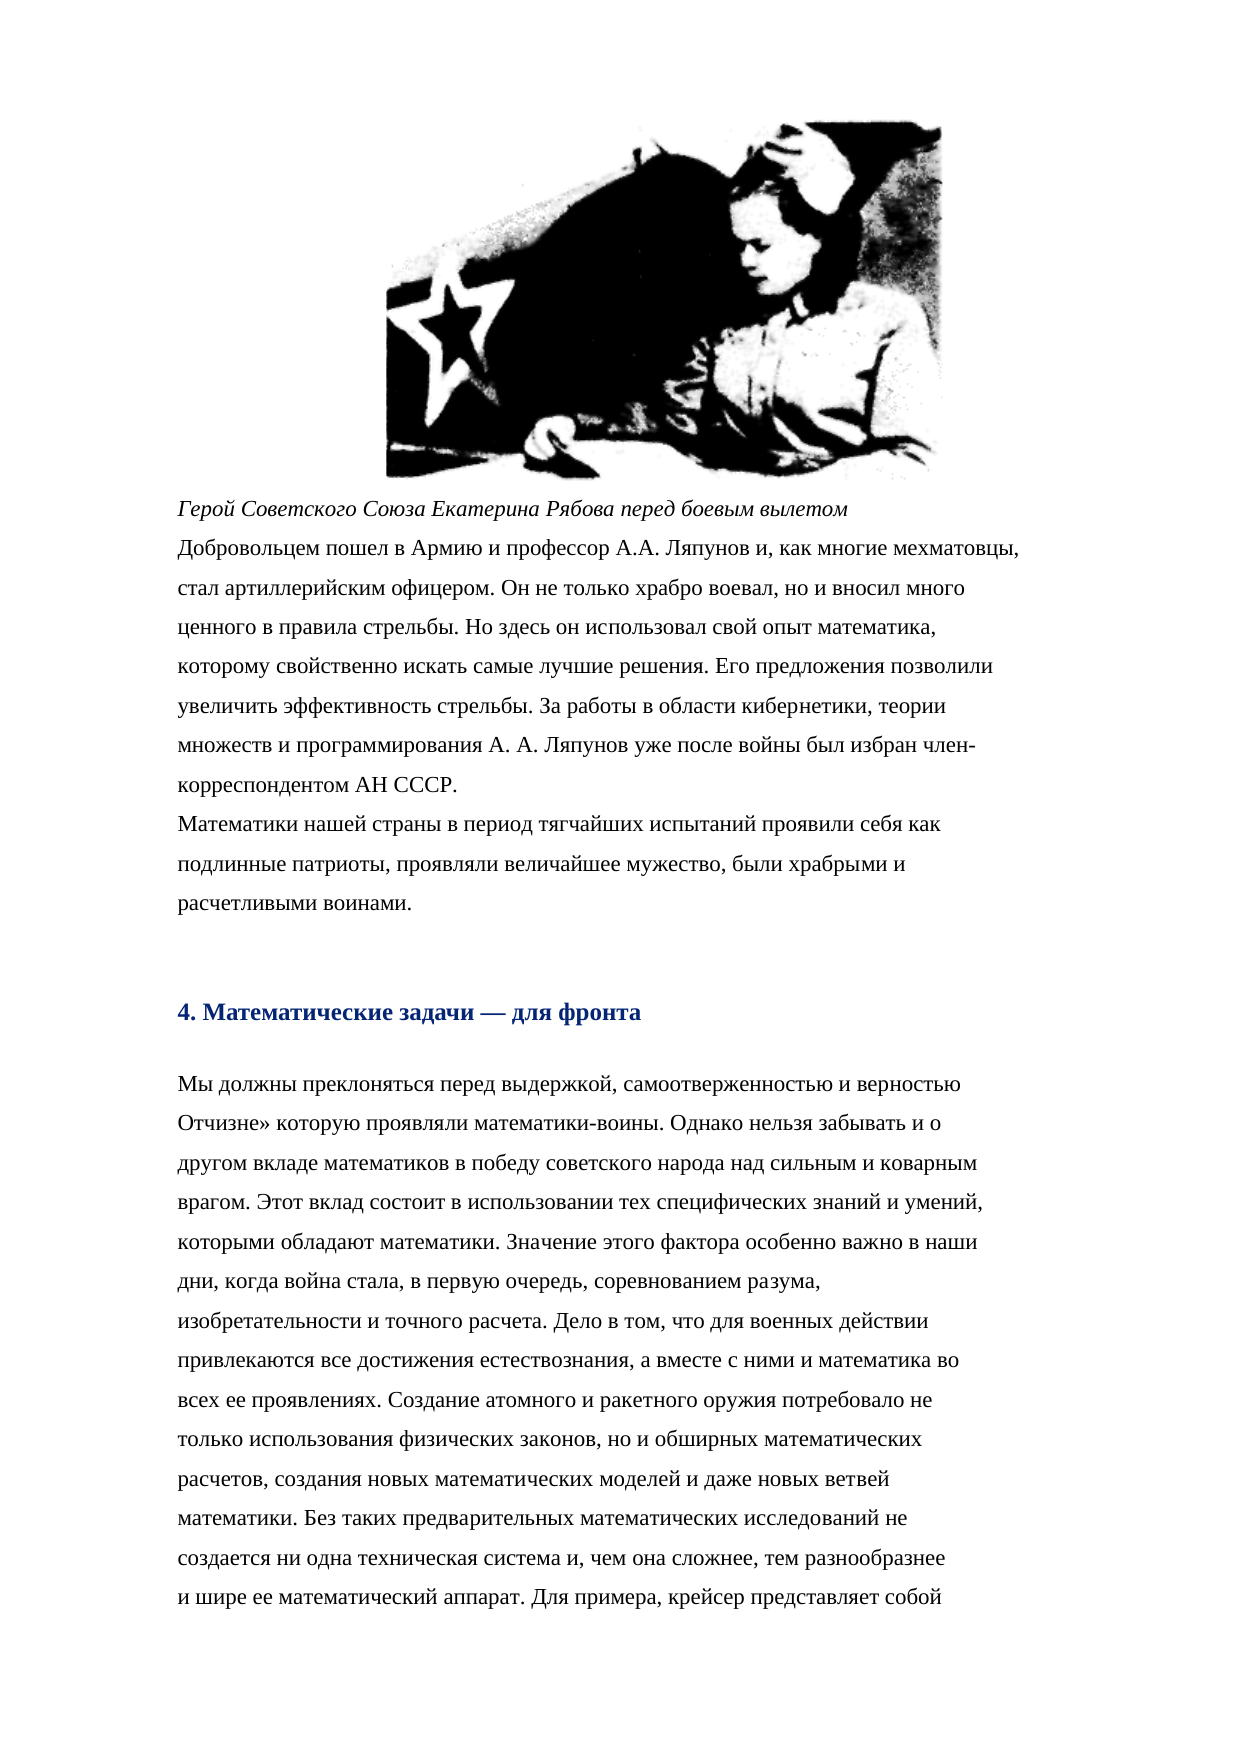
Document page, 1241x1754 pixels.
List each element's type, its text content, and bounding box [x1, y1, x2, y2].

text множеств и программирования А. А. Ляпунов уже после войны был избран член- [177, 731, 1152, 758]
text расчетливыми воинами. [177, 889, 1152, 916]
text математики. Без таких предварительных математических исследований не [177, 1504, 1152, 1530]
text всех ее проявлениях. Создание атомного и ракетного оружия потребовало не [177, 1386, 1152, 1412]
text дни, когда война стала, в первую очередь, соревнованием разума, [177, 1267, 1152, 1293]
text другом вкладе математиков в победу советского народа над сильным и коварным [177, 1149, 1152, 1175]
text только использования физических законов, но и обширных математических [177, 1425, 1152, 1451]
picture [386, 118, 943, 481]
text ценного в правила стрельбы. Но здесь он использовал свой опыт математика, [177, 613, 1152, 639]
text Мы должны преклоняться перед выдержкой, самоотверженностью и верностью [177, 1070, 1152, 1096]
text которыми обладают математики. Значение этого фактора особенно важно в наши [177, 1228, 1152, 1254]
text привлекаются все достижения естествознания, а вместе с ними и математика во [177, 1346, 1152, 1372]
text Отчизне» которую проявляли математики-воины. Однако нельзя забывать и о [177, 1109, 1152, 1136]
text и шире ее математический аппарат. Для примера, крейсер представляет собой [177, 1583, 1152, 1609]
text Математики нашей страны в период тягчайших испытаний проявили себя как [177, 810, 1152, 837]
text увеличить эффективность стрельбы. За работы в области кибернетики, теории [177, 692, 1152, 718]
text создается ни одна техническая система и, чем она сложнее, тем разнообразнее [177, 1543, 1152, 1570]
text изобретательности и точного расчета. Дело в том, что для военных действии [177, 1307, 1152, 1333]
text Добровольцем пошел в Армию и профессор А.А. Ляпунов и, как многие мехматовцы, [177, 534, 1152, 560]
text 4. Математические задачи — для фронта [177, 997, 1152, 1026]
text Герой Советского Союза Екатерина Рябова перед боевым вылетом [177, 494, 1152, 521]
text которому свойственно искать самые лучшие решения. Его предложения позволили [177, 652, 1152, 679]
text корреспондентом АН СССР. [177, 771, 1152, 797]
text стал артиллерийским офицером. Он не только храбро воевал, но и вносил много [177, 573, 1152, 600]
text расчетов, создания новых математических моделей и даже новых ветвей [177, 1464, 1152, 1491]
text подлинные патриоты, проявляли величайшее мужество, были храбрыми и [177, 850, 1152, 876]
text врагом. Этот вклад состоит в использовании тех специфических знаний и умений, [177, 1188, 1152, 1214]
